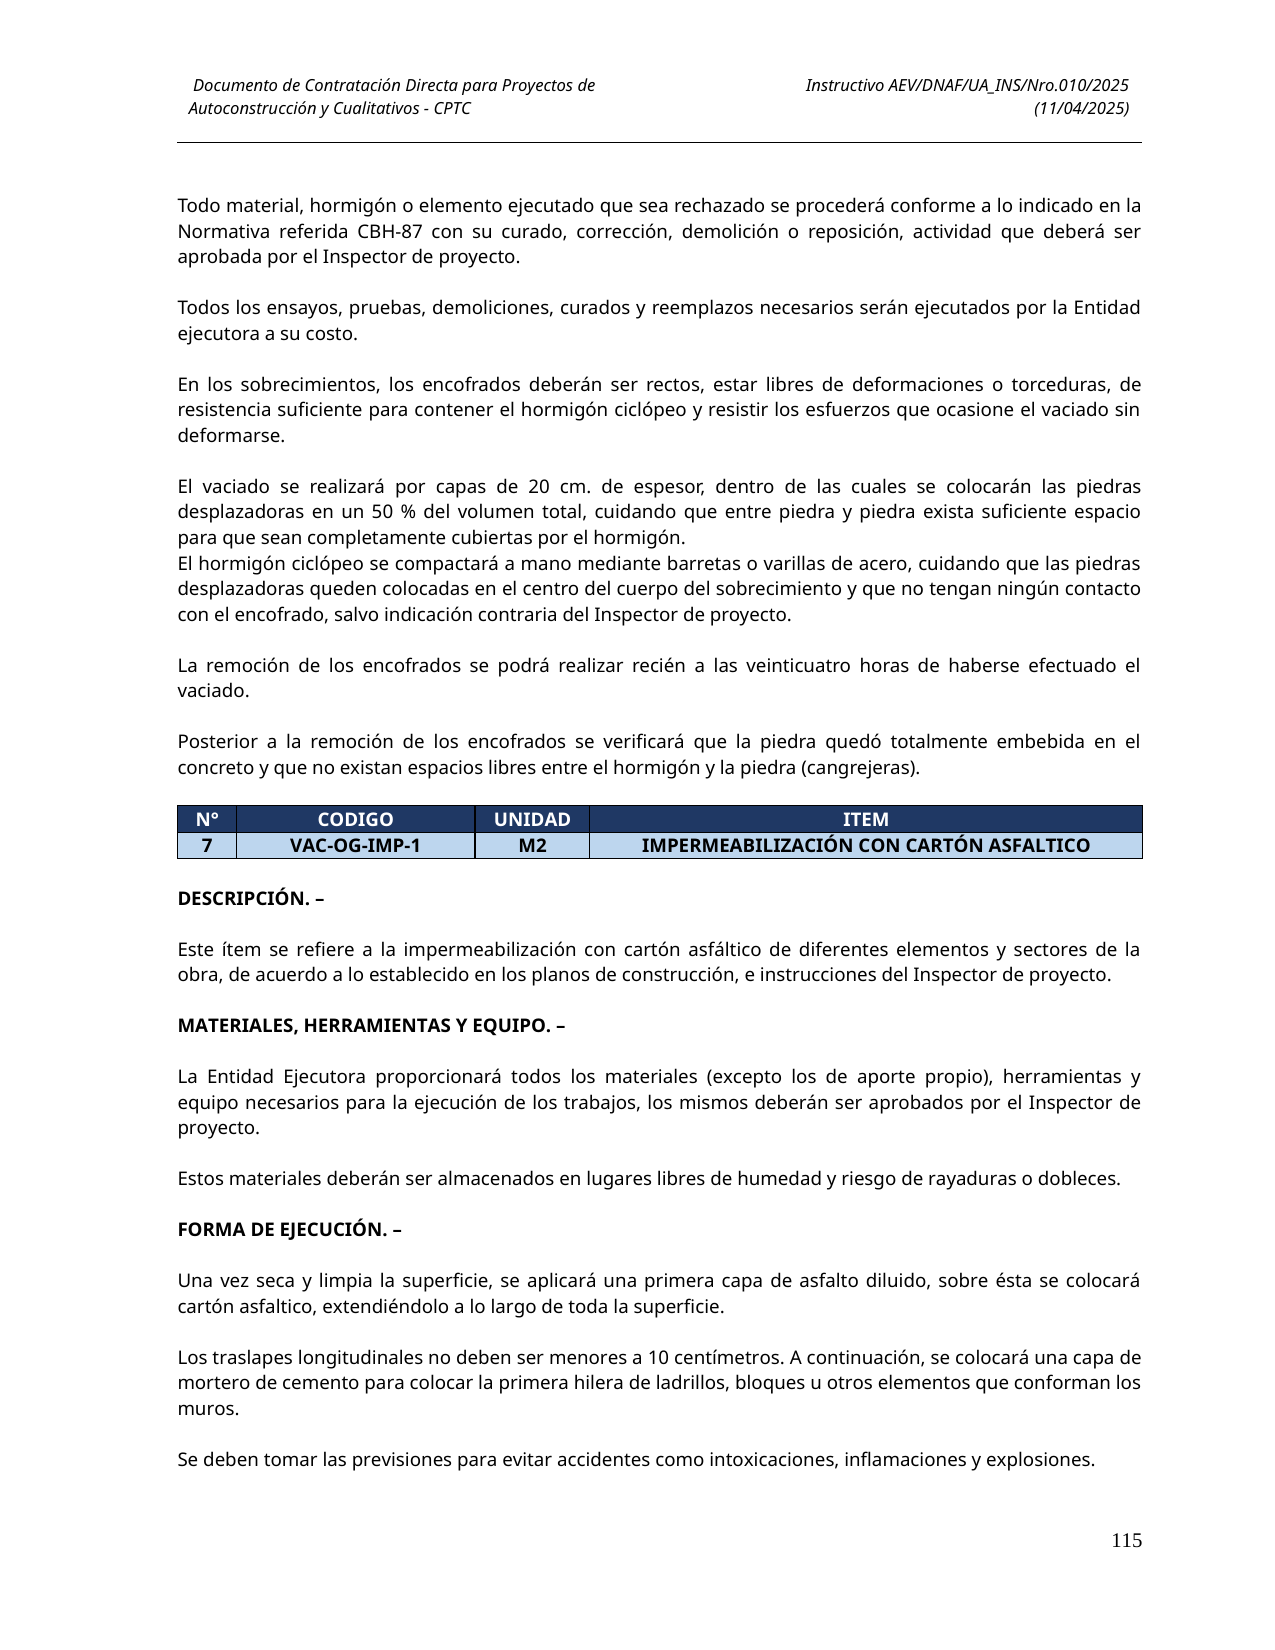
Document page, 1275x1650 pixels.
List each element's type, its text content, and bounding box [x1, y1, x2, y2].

text El vaciado se realizará por capas de 20 cm. de espesor, dentro de las cuales se colocarán las piedras desplazadoras en un 50 % del volumen total, cuidando que entre piedra y piedra exista suficiente espacio para que sean completamente cubiertas por el hormigón. [177, 473, 1142, 550]
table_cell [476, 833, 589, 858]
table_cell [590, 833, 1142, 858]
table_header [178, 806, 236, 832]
text Una vez seca y limpia la superficie, se aplicará una primera capa de asfalto diluido, sobre ésta se colocará cartón asfaltico, extendiéndolo a lo largo de toda la superficie. [177, 1268, 1142, 1319]
text En los sobrecimientos, los encofrados deberán ser rectos, estar libres de deformaciones o torceduras, de resistencia suficiente para contener el hormigón ciclópeo y resistir los esfuerzos que ocasione el vaciado sin deformarse. [177, 371, 1142, 448]
text La remoción de los encofrados se podrá realizar recién a las veinticuatro horas de haberse efectuado el vaciado. [177, 652, 1142, 703]
text Este ítem se refiere a la impermeabilización con cartón asfáltico de diferentes elementos y sectores de la obra, de acuerdo a lo establecido en los planos de construcción, e instrucciones del Inspector de proyecto. [177, 936, 1142, 987]
text Se deben tomar las previsiones para evitar accidentes como intoxicaciones, inflamaciones y explosiones. [177, 1446, 1142, 1472]
text Todos los ensayos, pruebas, demoliciones, curados y reemplazos necesarios serán ejecutados por la Entidad ejecutora a su costo. [177, 295, 1142, 346]
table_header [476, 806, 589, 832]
text FORMA DE EJECUCIÓN. – [177, 1217, 1142, 1242]
text MATERIALES, HERRAMIENTAS Y EQUIPO. – [177, 1012, 1142, 1038]
text Los traslapes longitudinales no deben ser menores a . A continuación, se colocará una capa de mortero de cemento para colocar la primera hilera de ladrillos, bloques u otros elementos que conforman los muros. [177, 1344, 1142, 1421]
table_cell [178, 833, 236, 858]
text Todo material, hormigón o elemento ejecutado que sea rechazado se procederá conforme a lo indicado en la Normativa referida CBH-87 con su curado, corrección, demolición o reposición, actividad que deberá ser aprobada por el Inspector de proyecto. [177, 193, 1142, 269]
text Estos materiales deberán ser almacenados en lugares libres de humedad y riesgo de rayaduras o dobleces. [177, 1166, 1142, 1191]
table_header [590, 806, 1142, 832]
text El hormigón ciclópeo se compactará a mano mediante barretas o varillas de acero, cuidando que las piedras desplazadoras queden colocadas en el centro del cuerpo del sobrecimiento y que no tengan ningún contacto con el encofrado, salvo indicación contraria del Inspector de proyecto. [177, 550, 1142, 626]
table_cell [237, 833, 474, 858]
text DESCRIPCIÓN. – [177, 885, 1142, 910]
text La Entidad Ejecutora proporcionará todos los materiales (excepto los de aporte propio), herramientas y equipo necesarios para la ejecución de los trabajos, los mismos deberán ser aprobados por el Inspector de proyecto. [177, 1063, 1142, 1140]
text Posterior a la remoción de los encofrados se verificará que la piedra quedó totalmente embebida en el concreto y que no existan espacios libres entre el hormigón y la piedra (cangrejeras). [177, 728, 1142, 779]
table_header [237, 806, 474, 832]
